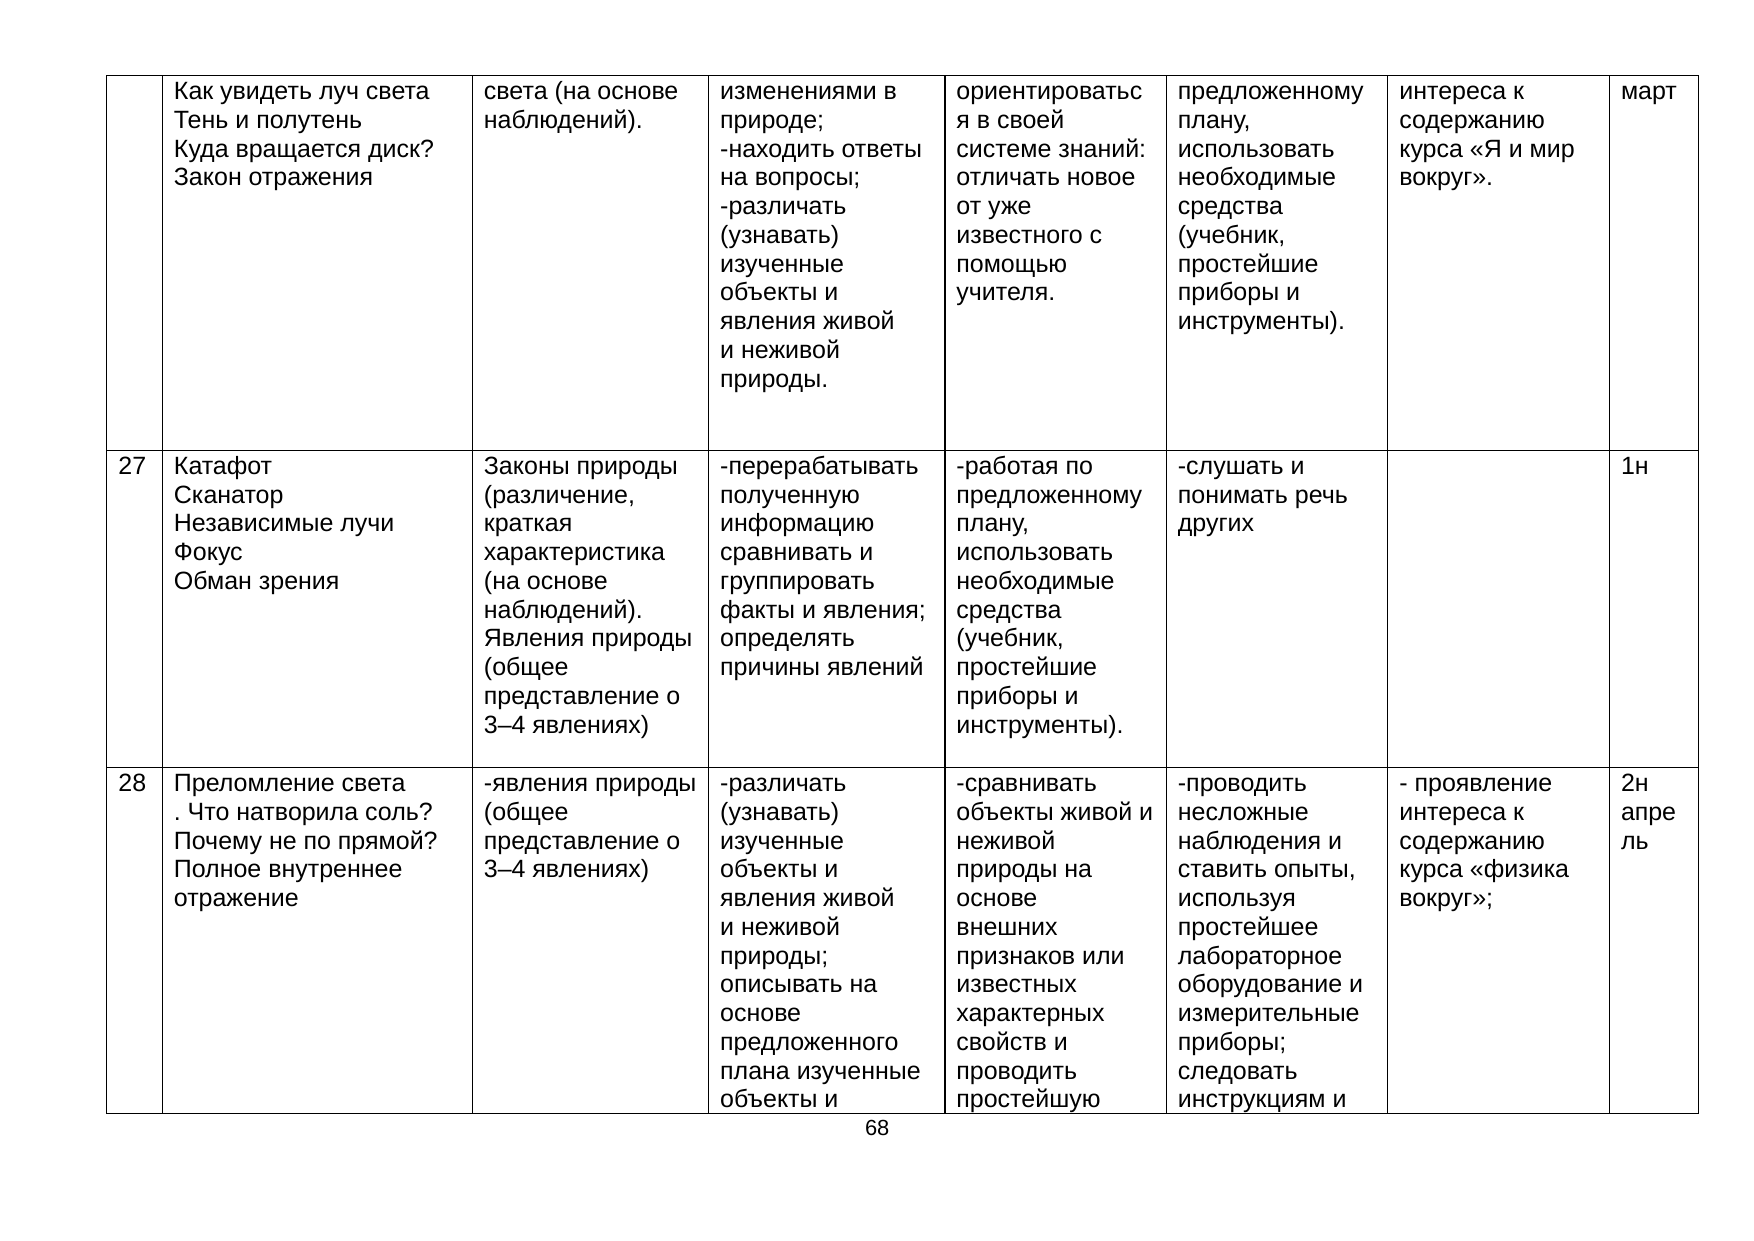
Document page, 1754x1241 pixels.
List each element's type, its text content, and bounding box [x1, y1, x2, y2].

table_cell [473, 76, 708, 450]
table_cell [946, 76, 1166, 450]
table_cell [1388, 76, 1609, 450]
table_cell -перерабатывать полученную информацию сравнивать и группировать факты и явления; определять причины явлений [709, 451, 944, 767]
table_cell [1388, 451, 1609, 767]
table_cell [709, 768, 944, 1113]
table_cell 27 [107, 451, 162, 767]
table_cell 28 [107, 768, 162, 1113]
table_cell 26 [107, 76, 162, 450]
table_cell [1167, 768, 1387, 1113]
table_cell -работая по предложенному плану, использовать необходимые средства (учебник, простейшие приборы и инструменты). [946, 451, 1166, 767]
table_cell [946, 768, 1166, 1113]
table_cell 2н апрель [1610, 768, 1698, 1113]
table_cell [709, 76, 944, 450]
table_cell Катафот Сканатор Независимые лучи Фокус Обман зрения [163, 451, 472, 767]
table_cell 1н [1610, 451, 1698, 767]
table_cell 4н март [1610, 76, 1698, 450]
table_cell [163, 768, 472, 1113]
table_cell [1167, 76, 1387, 450]
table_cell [1388, 768, 1609, 1113]
table_cell Законы природы (различение, краткая характеристика (на основе наблюдений). Явления природы (общее представление о 3–4 явлениях) [473, 451, 708, 767]
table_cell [163, 76, 472, 450]
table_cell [473, 768, 708, 1113]
table_cell -слушать и понимать речь других [1167, 451, 1387, 767]
